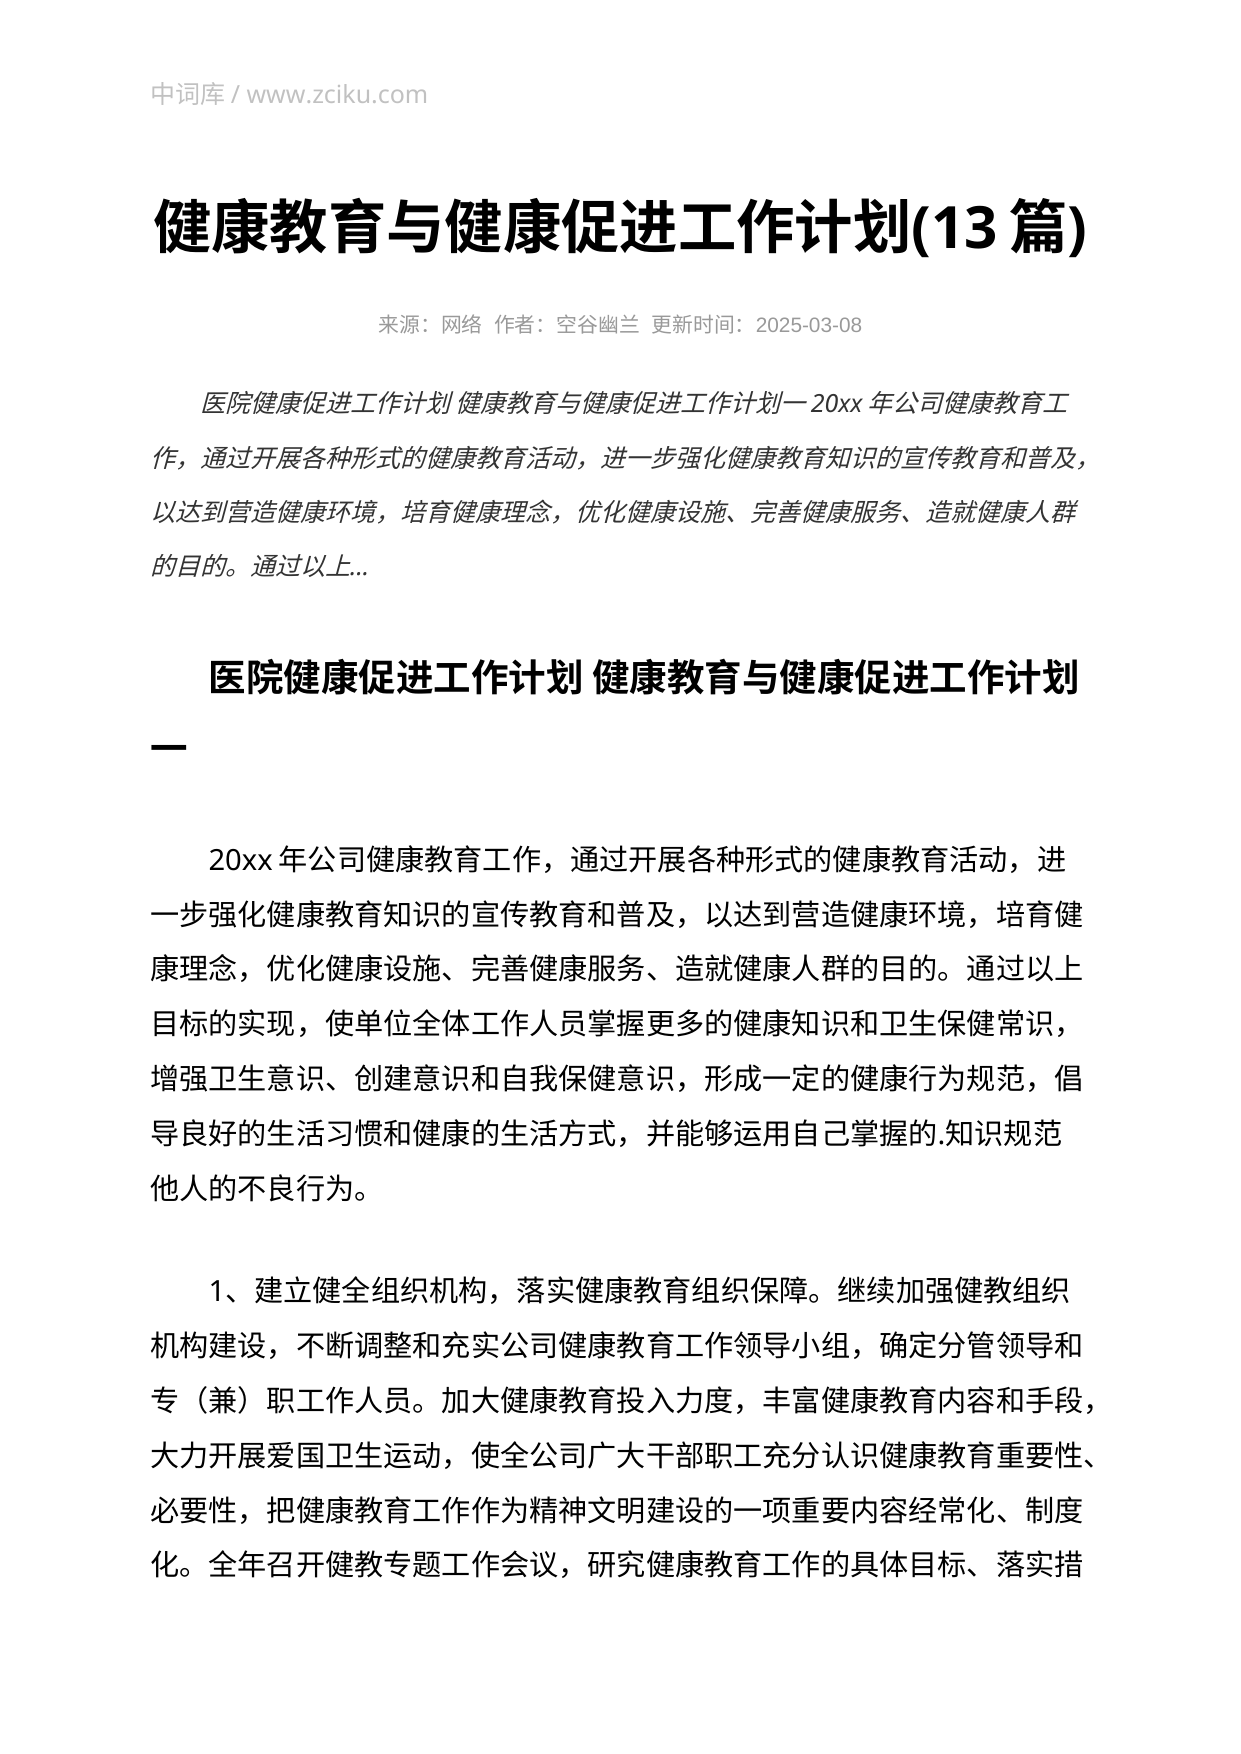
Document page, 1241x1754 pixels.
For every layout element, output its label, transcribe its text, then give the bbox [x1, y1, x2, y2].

subtitle 健康教育与健康促进工作计划(13篇) [150, 181, 1090, 266]
text 来源：网络 作者：空谷幽兰 更新时间：2025-03-08 [150, 313, 1090, 337]
text 医院健康促进工作计划 健康教育与健康促进工作计划一 [150, 648, 1090, 773]
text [150, 1267, 1090, 1584]
text 医院健康促进工作计划 健康教育与健康促进工作计划一20xx年公司健康教育工作，通过开展各种形式的健康教育活动，进一步强化健康教育知识的宣传教育和普及，以达到营造健康环境，培育健康理念，优化健康设施、完善健康服务、造就健康人群的目的。通过以上... [150, 384, 1090, 583]
text 20xx年公司健康教育工作，通过开展各种形式的健康教育活动，进一步强化健康教育知识的宣传教育和普及，以达到营造健康环境，培育健康理念，优化健康设施、完善健康服务、造就健康人群的目的。通过以上目标的实现，使单位全体工作人员掌握更多的健康知识和卫生保健常识，增强卫生意识、创建意识和自我保健意识，形成一定的健康行为规范，倡导良好的生活习惯和健康的生活方式，并能够运用自己掌握的.知识规范他人的不良行为。 [150, 836, 1090, 1208]
